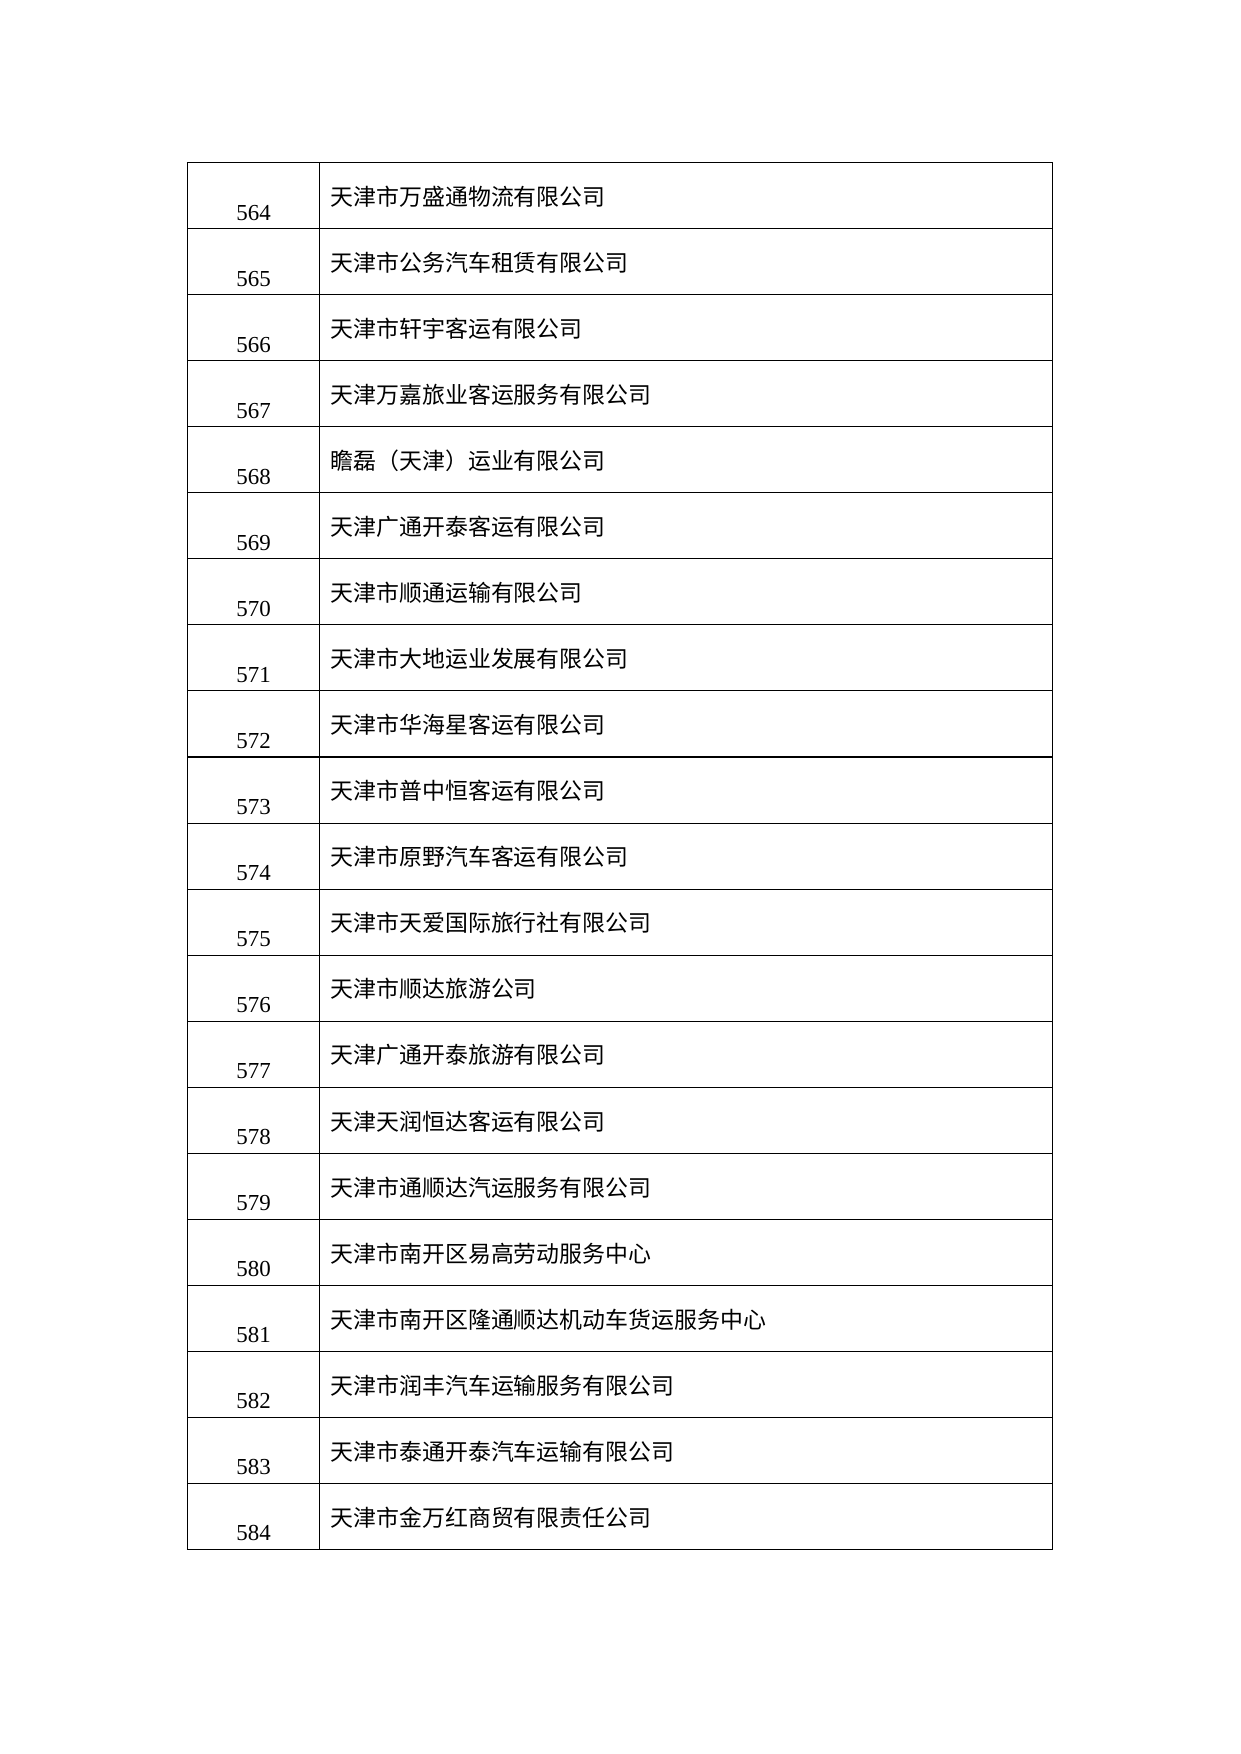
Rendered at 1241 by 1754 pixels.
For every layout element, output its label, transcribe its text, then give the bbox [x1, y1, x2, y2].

table_cell 569 [188, 493, 319, 558]
table_cell 577 [188, 1022, 319, 1087]
table_cell 天津市天爱国际旅行社有限公司 [320, 890, 1052, 954]
table_cell 567 [188, 361, 319, 426]
table_cell 天津市南开区隆通顺达机动车货运服务中心 [320, 1286, 1052, 1351]
table_cell 天津市泰通开泰汽车运输有限公司 [320, 1418, 1052, 1483]
table_cell 天津万嘉旅业客运服务有限公司 [320, 361, 1052, 426]
table_cell 天津市轩宇客运有限公司 [320, 295, 1052, 360]
table_cell 564 [188, 163, 319, 228]
table_cell 天津市顺通运输有限公司 [320, 559, 1052, 624]
table_cell 天津市普中恒客运有限公司 [320, 758, 1052, 822]
table_cell 579 [188, 1154, 319, 1219]
table_cell 天津市万盛通物流有限公司 [320, 163, 1052, 228]
table_cell 583 [188, 1418, 319, 1483]
table_cell 天津广通开泰客运有限公司 [320, 493, 1052, 558]
table_cell 568 [188, 427, 319, 492]
table_cell 天津市大地运业发展有限公司 [320, 625, 1052, 690]
table_cell 天津市金万红商贸有限责任公司 [320, 1484, 1052, 1549]
table_cell 582 [188, 1352, 319, 1417]
table_cell 天津市原野汽车客运有限公司 [320, 824, 1052, 888]
table_cell 天津市公务汽车租赁有限公司 [320, 229, 1052, 294]
table_cell 575 [188, 890, 319, 954]
table_cell 天津市润丰汽车运输服务有限公司 [320, 1352, 1052, 1417]
table_cell 581 [188, 1286, 319, 1351]
table_cell 天津市顺达旅游公司 [320, 956, 1052, 1021]
table_cell 天津广通开泰旅游有限公司 [320, 1022, 1052, 1087]
table_cell 573 [188, 758, 319, 822]
table_cell 580 [188, 1220, 319, 1285]
table_cell 571 [188, 625, 319, 690]
table_cell 566 [188, 295, 319, 360]
table_cell 578 [188, 1088, 319, 1153]
table_cell 天津市南开区易高劳动服务中心 [320, 1220, 1052, 1285]
table_cell 576 [188, 956, 319, 1021]
table_cell 574 [188, 824, 319, 888]
table_cell 572 [188, 691, 319, 756]
table_cell 584 [188, 1484, 319, 1549]
table_cell 565 [188, 229, 319, 294]
table_cell 天津天润恒达客运有限公司 [320, 1088, 1052, 1153]
table_cell 570 [188, 559, 319, 624]
table_cell 天津市通顺达汽运服务有限公司 [320, 1154, 1052, 1219]
table_cell 瞻磊（天津）运业有限公司 [320, 427, 1052, 492]
table_cell 天津市华海星客运有限公司 [320, 691, 1052, 756]
